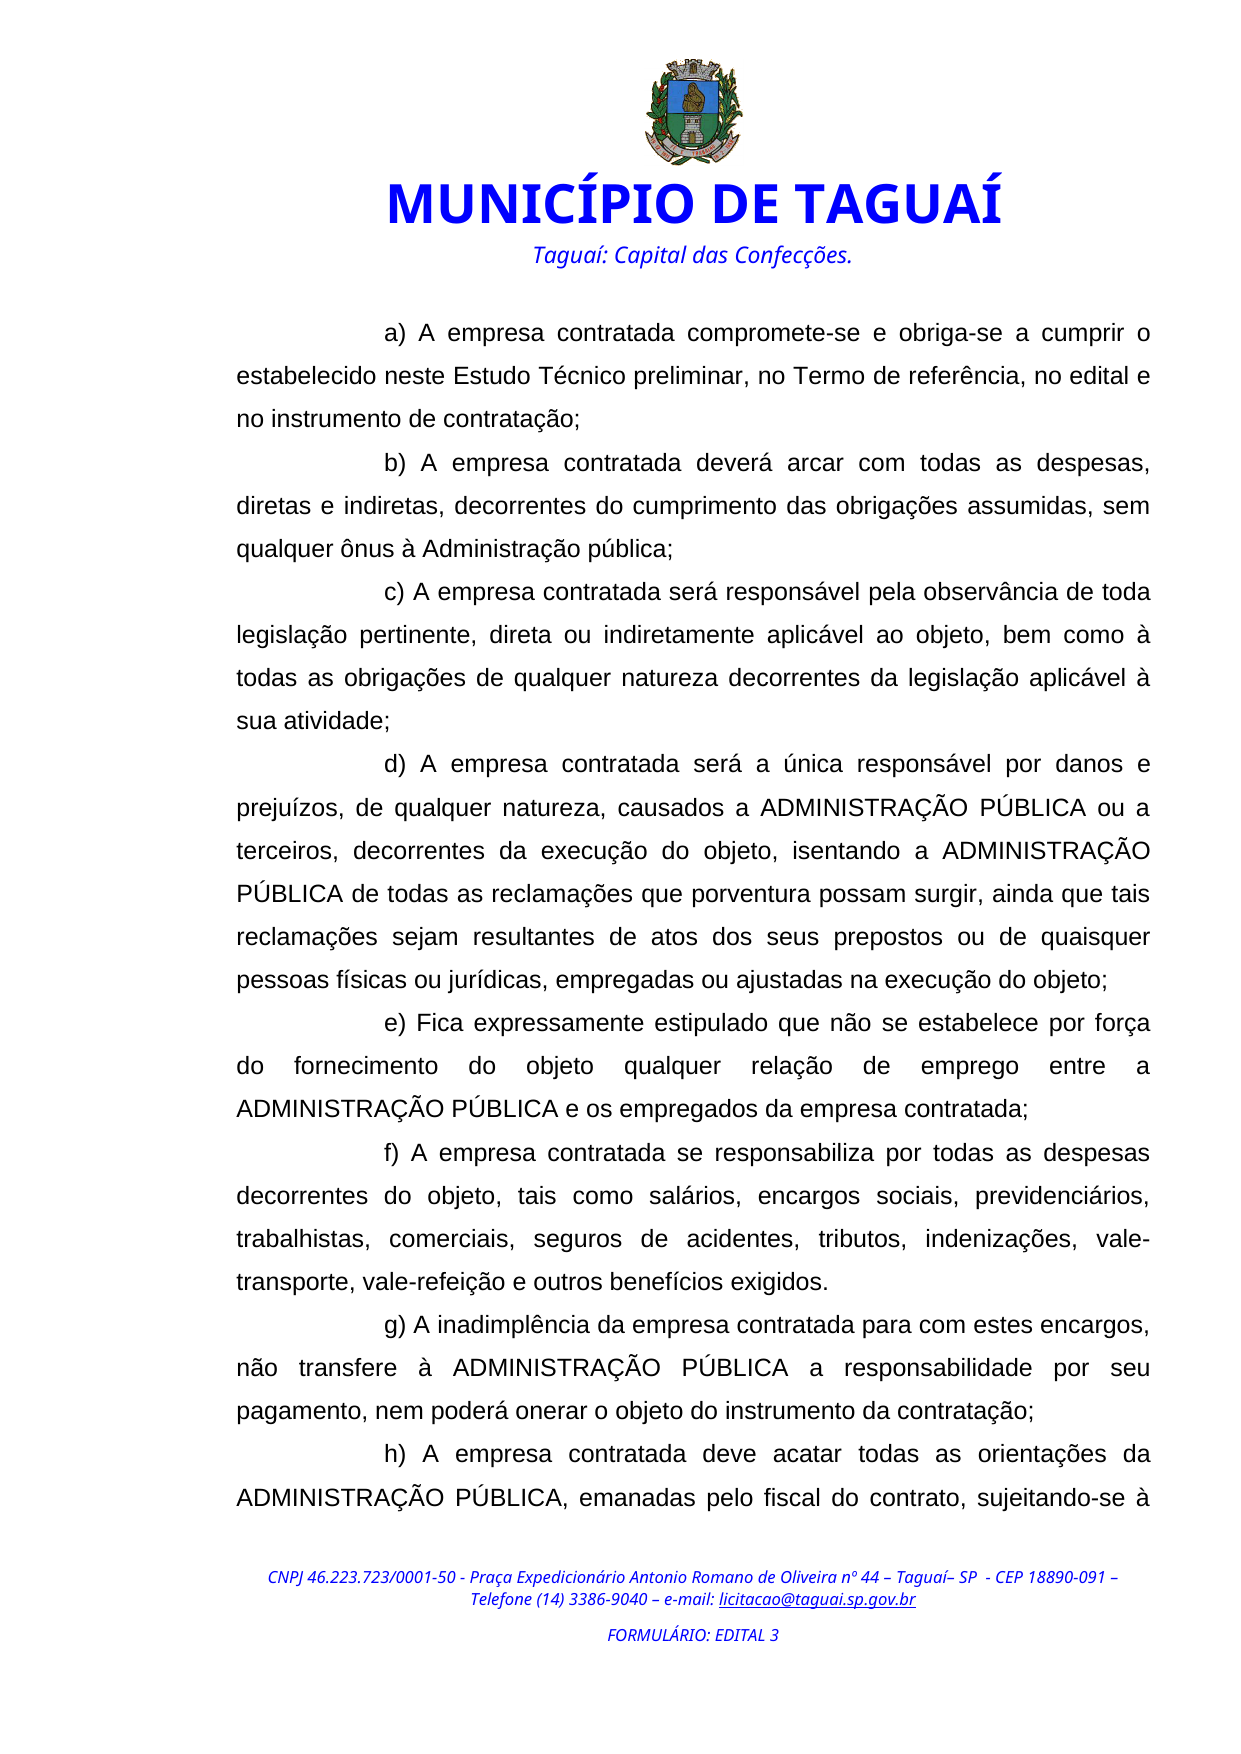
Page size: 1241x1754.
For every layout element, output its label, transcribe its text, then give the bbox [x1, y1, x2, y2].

text a) A empresa contratada compromete-se e obriga-se a cumprir o estabelecido neste Estudo Técnico preliminar, no Termo de referência, no edital e no instrumento de contratação; [236, 318, 1152, 433]
text e) Fica expressamente estipulado que não se estabelece por força do fornecimento do objeto qualquer relação de emprego entre a ADMINISTRAÇÃO PÚBLICA e os empregados da empresa contratada; [236, 1008, 1152, 1123]
text f) A empresa contratada se responsabiliza por todas as despesas decorrentes do objeto, tais como salários, encargos sociais, previdenciários, trabalhistas, comerciais, seguros de acidentes, tributos, indenizações, vale-transporte, vale-refeição e outros benefícios exigidos. [236, 1138, 1152, 1296]
text g) A inadimplência da empresa contratada para com estes encargos, não transfere à ADMINISTRAÇÃO PÚBLICA a responsabilidade por seu pagamento, nem poderá onerar o objeto do instrumento da contratação; [236, 1310, 1152, 1425]
text b) A empresa contratada deverá arcar com todas as despesas, diretas e indiretas, decorrentes do cumprimento das obrigações assumidas, sem qualquer ônus à Administração pública; [236, 448, 1152, 563]
text c) A empresa contratada será responsável pela observância de toda legislação pertinente, direta ou indiretamente aplicável ao objeto, bem como à todas as obrigações de qualquer natureza decorrentes da legislação aplicável à sua atividade; [236, 577, 1152, 735]
text d) A empresa contratada será a única responsável por danos e prejuízos, de qualquer natureza, causados a ADMINISTRAÇÃO PÚBLICA ou a terceiros, decorrentes da execução do objeto, isentando a ADMINISTRAÇÃO PÚBLICA de todas as reclamações que porventura possam surgir, ainda que tais reclamações sejam resultantes de atos dos seus prepostos ou de quaisquer pessoas físicas ou jurídicas, empregadas ou ajustadas na execução do objeto; [236, 749, 1152, 994]
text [236, 1439, 1152, 1511]
